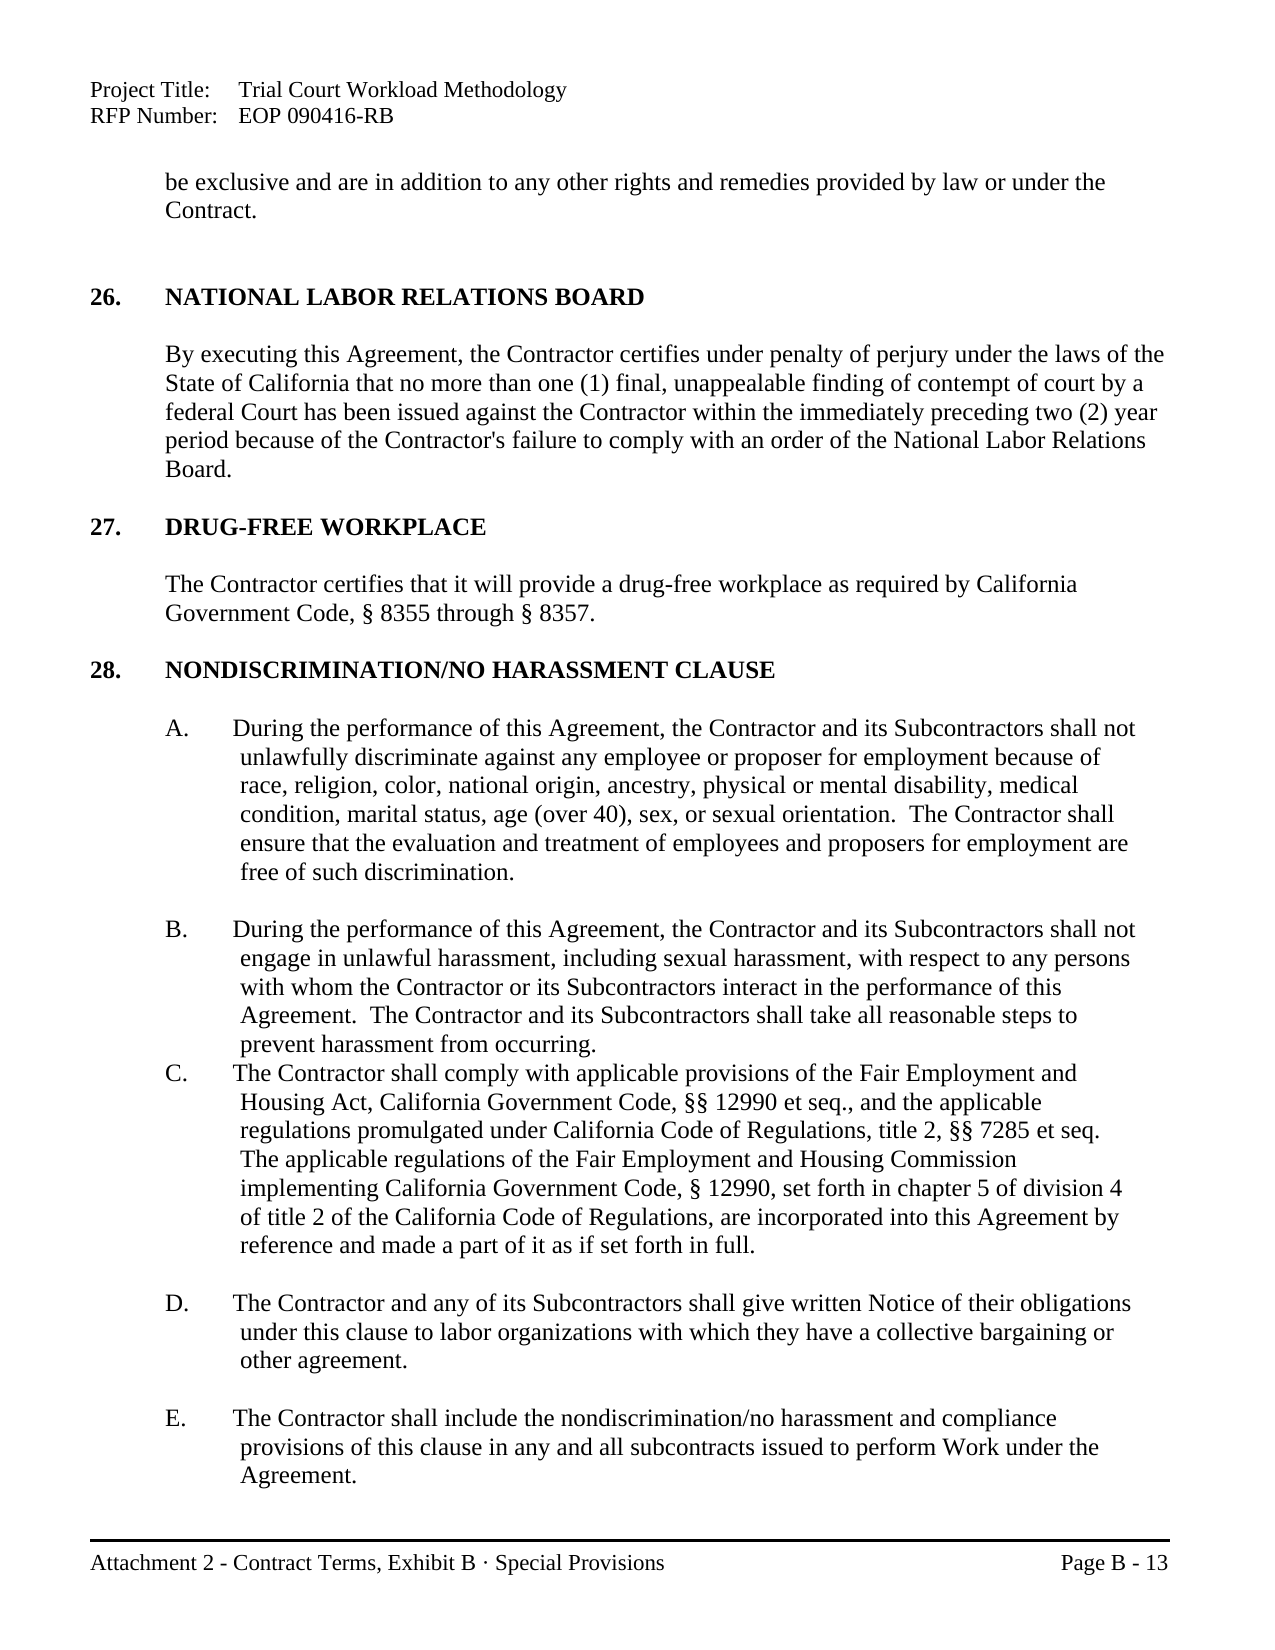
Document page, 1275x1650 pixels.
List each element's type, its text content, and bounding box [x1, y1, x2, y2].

subtitle The Contractor certifies that it will provide a drug-free workplace as required by California Government Code, § 8355 through § 8357. [90, 569, 1168, 627]
text During the performance of this Agreement, the Contractor and its Subcontractors shall not engage in unlawful harassment, including sexual harassment, with respect to any persons with whom the Contractor or its Subcontractors interact in the performance of this Agreement. The Contractor and its Subcontractors shall take all reasonable steps to prevent harassment from occurring. [165, 914, 1140, 1058]
text The Contractor shall comply with applicable provisions of the Fair Employment and Housing Act, California Government Code, §§ 12990 et seq., and the applicable regulations promulgated under California Code of Regulations, title 2, §§ 7285 et seq. The applicable regulations of the Fair Employment and Housing Commission implementing California Government Code, § 12990, set forth in chapter 5 of division 4 of title 2 of the California Code of Regulations, are incorporated into this Agreement by reference and made a part of it as if set forth in full. [165, 1058, 1140, 1259]
text NATIONAL LABOR RELATIONS BOARD [90, 282, 1177, 311]
text The Contractor and any of its Subcontractors shall give written Notice of their obligations under this clause to labor organizations with which they have a collective bargaining or other agreement. [165, 1288, 1140, 1374]
text NONDISCRIMINATION/NO HARASSMENT CLAUSE [90, 656, 1170, 684]
text During the performance of this Agreement, the Contractor and its Subcontractors shall not unlawfully discriminate against any employee or proposer for employment because of race, religion, color, national origin, ancestry, physical or mental disability, medical condition, marital status, age (over 40), sex, or sexual orientation. The Contractor shall ensure that the evaluation and treatment of employees and proposers for employment are free of such discrimination. [165, 713, 1140, 886]
text The Contractor shall include the nondiscrimination/no harassment and compliance provisions of this clause in any and all subcontracts issued to perform Work under the Agreement. [165, 1403, 1140, 1489]
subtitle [90, 167, 1177, 224]
subtitle By executing this Agreement, the Contractor certifies under penalty of perjury under the laws of the State of California that no more than one (1) final, unappealable finding of contempt of court by a federal Court has been issued against the Contractor within the immediately preceding two (2) year period because of the Contractor's failure to comply with an order of the National Labor Relations Board. [90, 339, 1177, 483]
text DRUG-FREE WORKPLACE [90, 512, 1170, 541]
